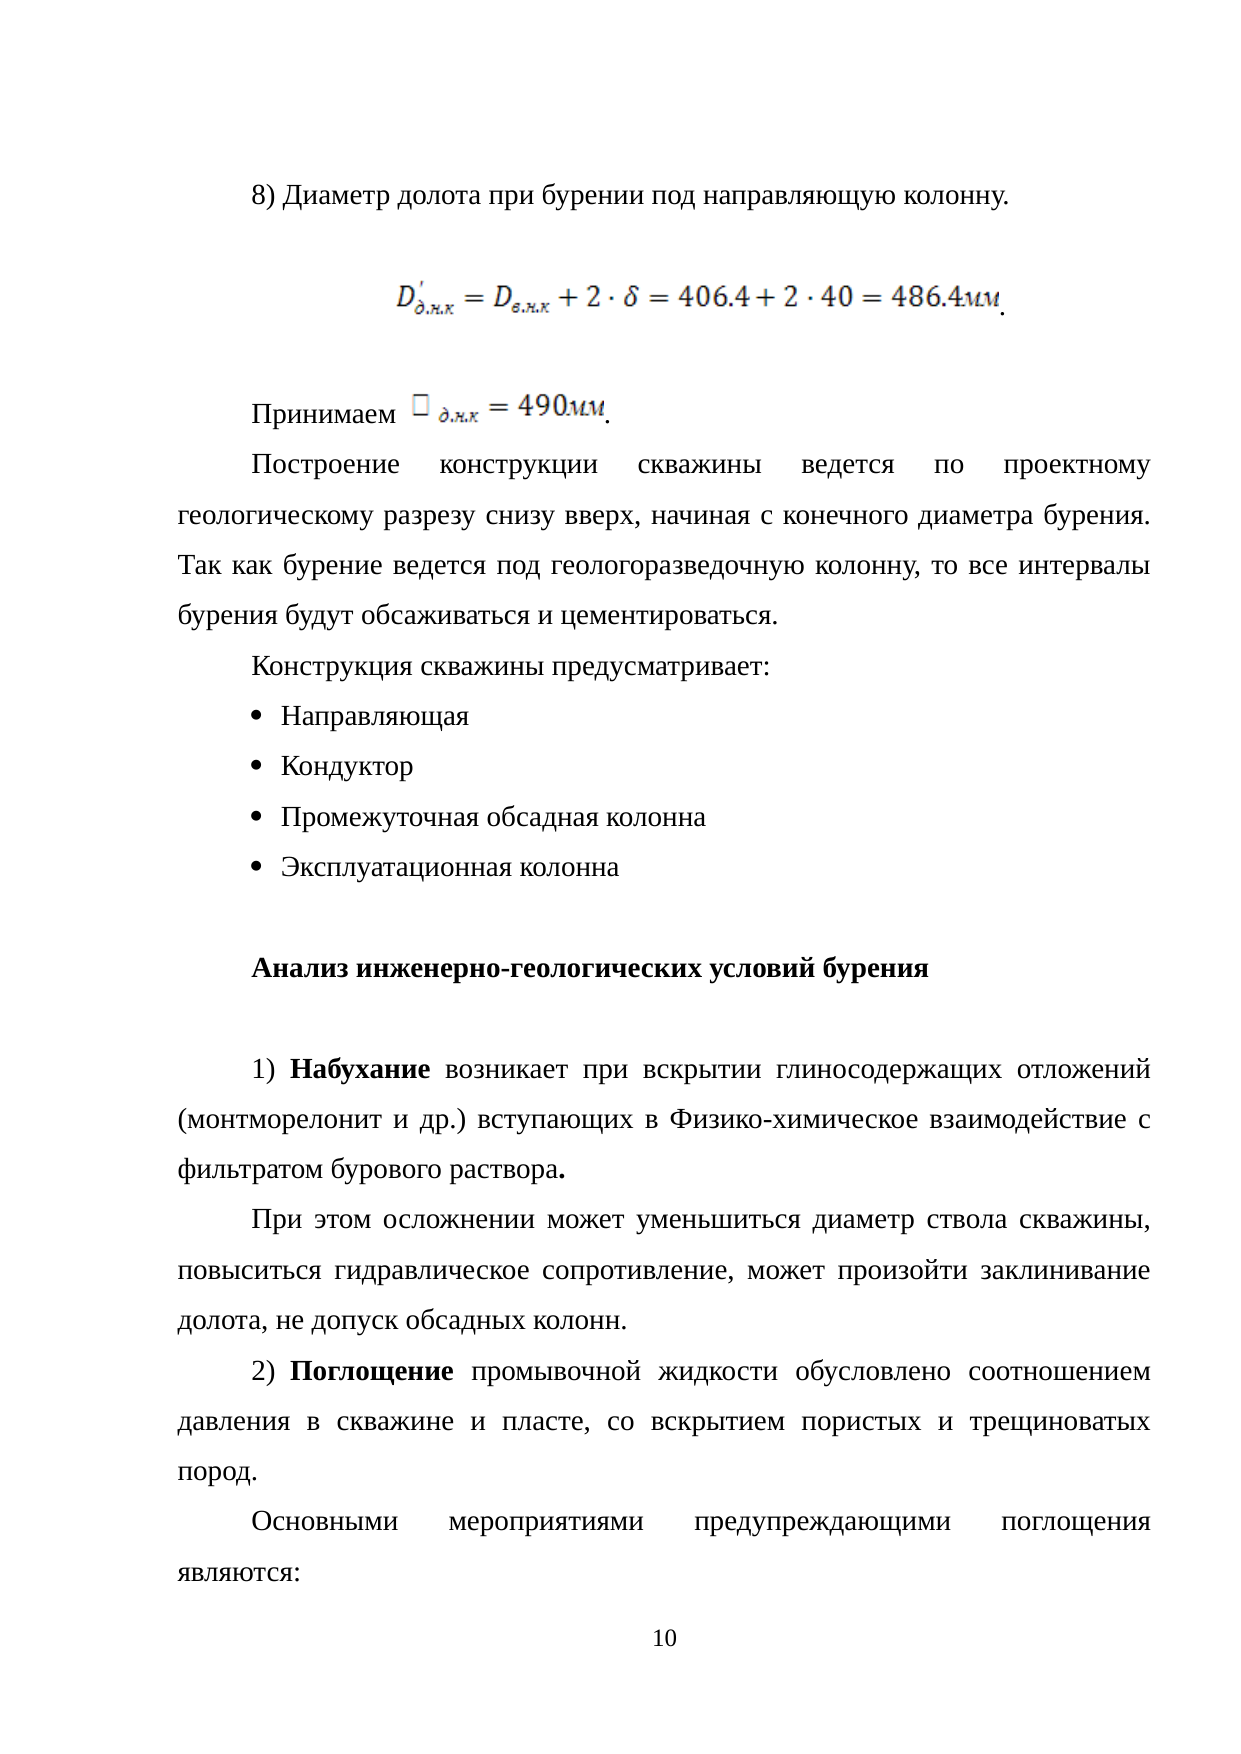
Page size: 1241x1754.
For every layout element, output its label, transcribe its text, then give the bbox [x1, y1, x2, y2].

text Построение конструкции скважины ведется по проектному геологическому разрезу снизу вверх, начиная с конечного диаметра бурения. Так как бурение ведется под геологоразведочную колонну, то все интервалы бурения будут обсаживаться и цементироваться. [177, 447, 1152, 631]
list Поглощение промывочной жидкости обусловлено соотношением давления в скважине и пласте, со вскрытием пористых и трещиноватых пород. [177, 1353, 1152, 1487]
picture [403, 388, 604, 424]
list Кондуктор [177, 748, 1152, 782]
list Эксплуатационная колонна [177, 849, 1152, 883]
text При этом осложнении может уменьшиться диаметр ствола скважины, повыситься гидравлическое сопротивление, может произойти заклинивание долота, не допуск обсадных колонн. [177, 1202, 1152, 1336]
list Набухание возникает при вскрытии глиносодержащих отложений (монтморелонит и др.) вступающих в Физико-химическое взаимодействие с фильтратом бурового раствора. [177, 1051, 1152, 1185]
text Основными мероприятиями предупреждающими поглощения являются: [177, 1503, 1152, 1587]
picture [396, 278, 999, 316]
text Принимаем . [177, 389, 1152, 430]
text 8) Диаметр долота при бурении под направляющую колонну. [177, 177, 1152, 211]
text Анализ инженерно-геологических условий бурения [177, 950, 1152, 984]
list Направляющая [177, 698, 1152, 732]
text Конструкция скважины предусматривает: [177, 648, 1152, 681]
list Промежуточная обсадная колонна [177, 799, 1152, 833]
